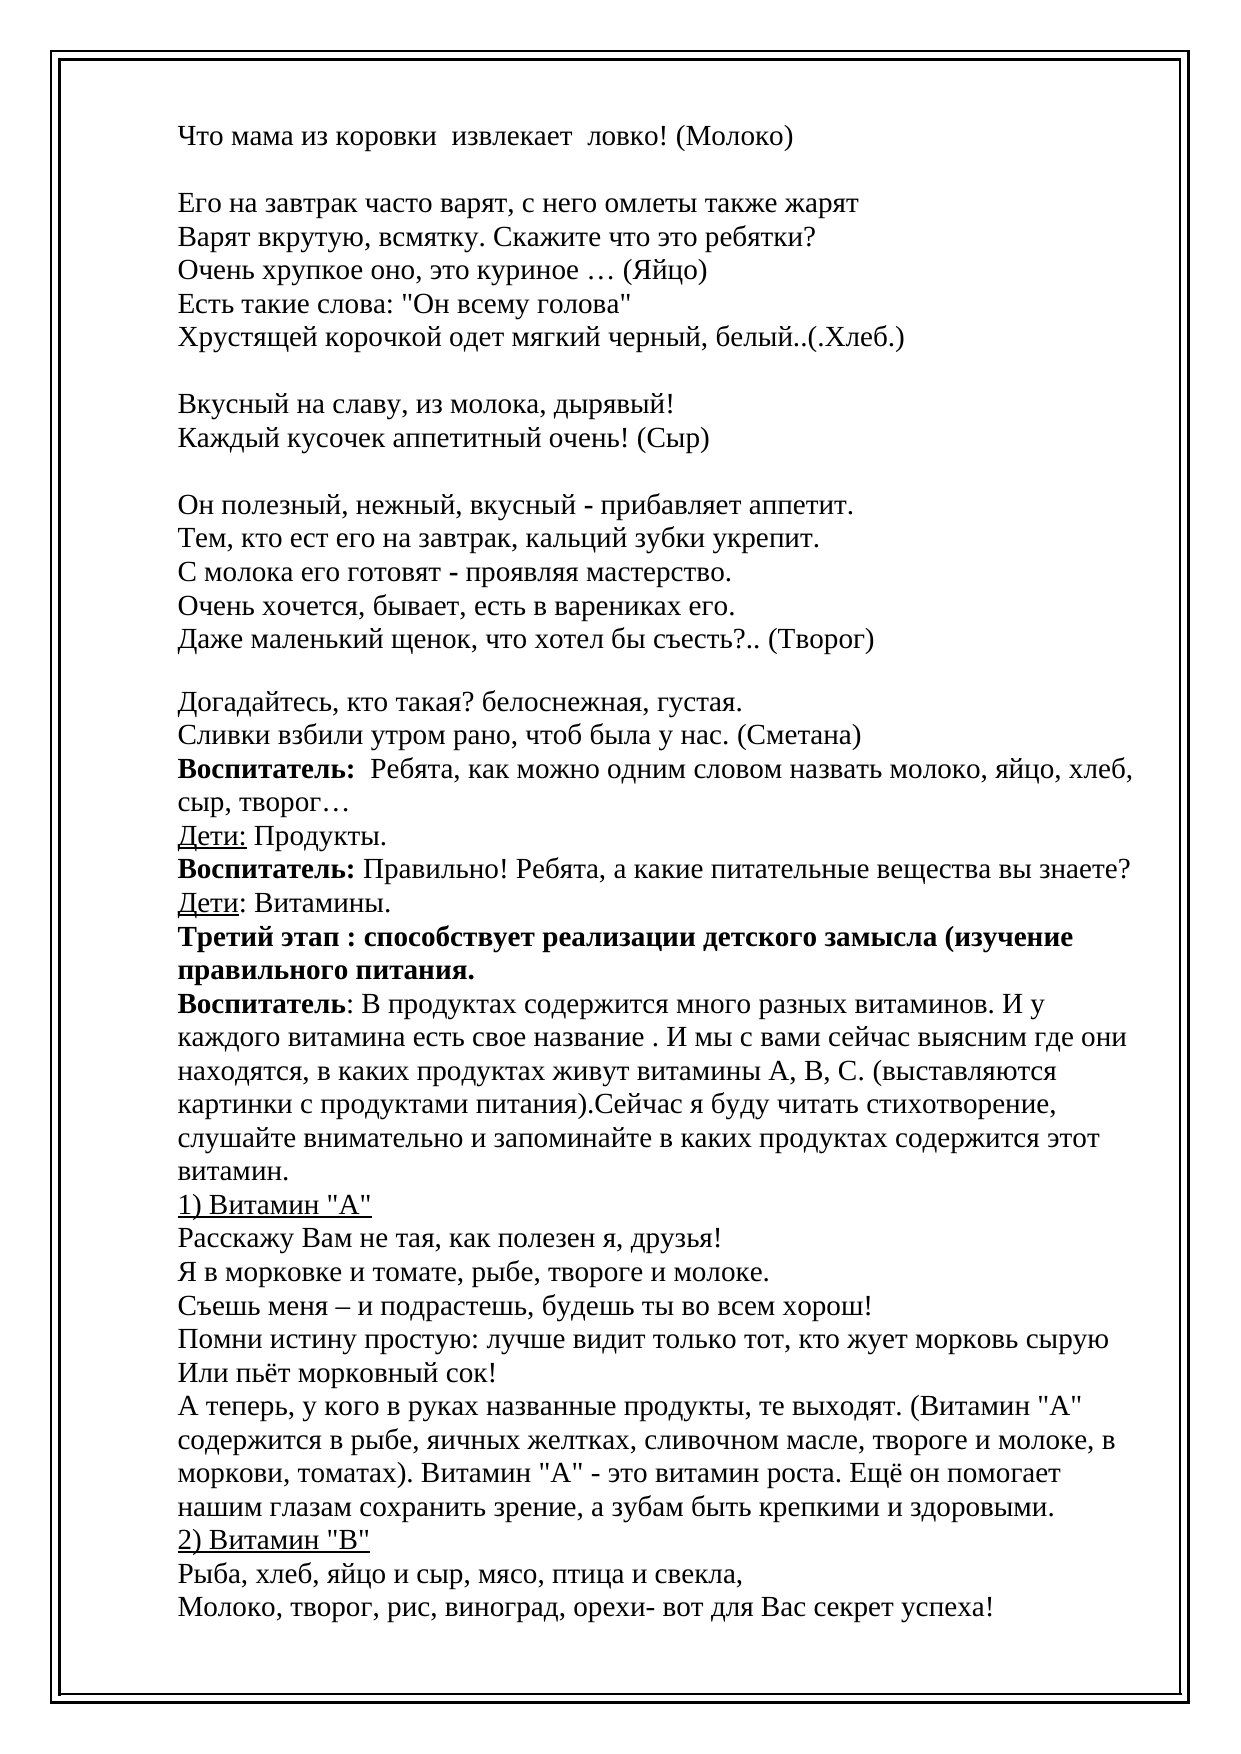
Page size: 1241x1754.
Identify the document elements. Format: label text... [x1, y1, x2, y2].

text Воспитатель: В продуктах содержится много разных витаминов. И у каждого витамина есть свое название . И мы с вами сейчас выясним где они находятся, в каких продуктах живут витамины А, В, С. (выставляются картинки с продуктами питания).Сейчас я буду читать стихотворение, слушайте внимательно и запоминайте в каких продуктах содержится этот витамин. [177, 986, 1152, 1187]
text Его на завтрак часто варят, с него омлеты также жарят Варят вкрутую, всмятку. Скажите что это ребятки? Очень хрупкое оно, это куриное … (Яйцо) [177, 185, 1152, 286]
text Третий этап : способствует реализации детского замысла (изучение правильного питания. [177, 919, 1152, 986]
text Воспитатель: Ребята, как можно одним словом назвать молоко, яйцо, хлеб, сыр, творог… [177, 751, 1152, 818]
text Расскажу Вам не тая, как полезен я, друзья! [177, 1221, 1152, 1254]
text Или пьёт морковный сок! [177, 1355, 1152, 1388]
text Что мама из коровки извлекает ловко! (Молоко) [177, 118, 1152, 152]
text Вкусный на славу, из молока, дырявый! [177, 386, 1152, 420]
text Я в морковке и томате, рыбе, твороге и молоке. [177, 1254, 1152, 1288]
text А теперь, у кого в руках названные продукты, те выходят. (Витамин "А" содержится в рыбе, яичных желтках, сливочном масле, твороге и молоке, в моркови, томатах). Витамин "А" - это витамин роста. Ещё он помогает нашим глазам сохранить зрение, а зубам быть крепкими и здоровыми. [177, 1388, 1152, 1522]
text Дети: Продукты. [177, 818, 1152, 852]
text Молоко, творог, рис, виноград, орехи- вот для Вас секрет успеха! [177, 1589, 1152, 1623]
text Есть такие слова: "Он всему голова" Хрустящей корочкой одет мягкий черный, белый..(.Хлеб.) [177, 286, 1152, 353]
text 1) Витамин "А" [177, 1187, 1152, 1221]
text Воспитатель: Правильно! Ребята, а какие питательные вещества вы знаете? Дети: Витамины. [177, 852, 1152, 919]
text Съешь меня – и подрастешь, будешь ты во всем хорош! [177, 1288, 1152, 1321]
text Каждый кусочек аппетитный очень! (Сыр) [177, 420, 1152, 453]
text Сливки взбили утром рано, чтоб была у нас. (Сметана) [177, 717, 1152, 751]
text 2) Витамин "В" [177, 1522, 1152, 1556]
text Догадайтесь, кто такая? белоснежная, густая. [177, 684, 1152, 717]
text Помни истину простую: лучше видит только тот, кто жует морковь сырую [177, 1321, 1152, 1355]
text Он полезный, нежный, вкусный - прибавляет аппетит. Тем, кто ест его на завтрак, кальций зубки укрепит. С молока его готовят - проявляя мастерство. Очень хочется, бывает, есть в варениках его. Даже маленький щенок, что хотел бы съесть?.. (Творог) [177, 487, 1152, 655]
text Рыба, хлеб, яйцо и сыр, мясо, птица и свекла, [177, 1556, 1152, 1589]
